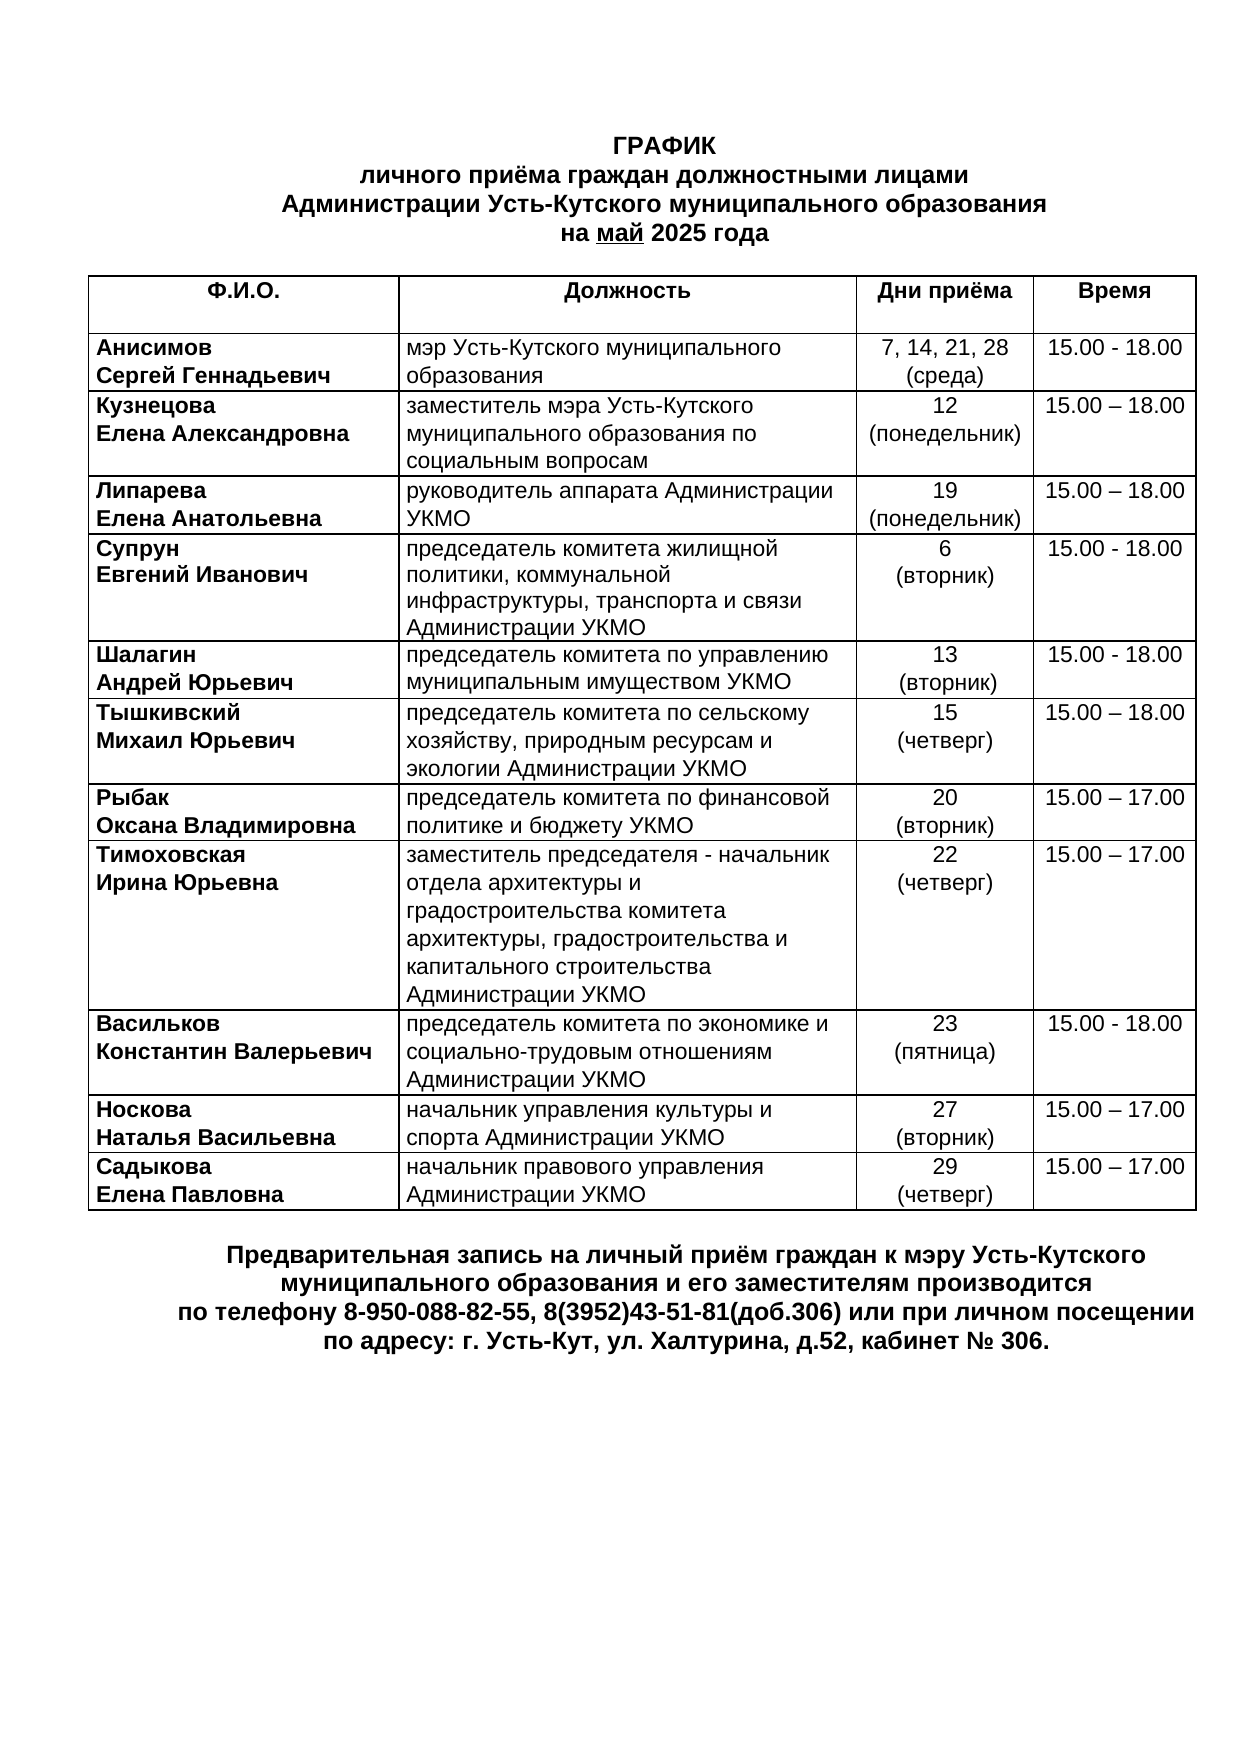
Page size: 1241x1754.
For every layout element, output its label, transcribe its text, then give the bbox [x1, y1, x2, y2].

table_cell руководитель аппарата Администрации УКМО [400, 477, 856, 533]
table_cell Анисимов Сергей Геннадьевич [89, 334, 398, 390]
table_cell 15.00 – 17.00 [1034, 841, 1195, 1009]
table_cell 15.00 - 18.00 [1034, 1011, 1195, 1094]
table_cell 15.00 - 18.00 [1034, 334, 1195, 390]
table_cell 15 (четверг) [857, 699, 1033, 783]
table_cell 15.00 – 18.00 [1034, 477, 1195, 533]
table_cell Васильков Константин Валерьевич [89, 1011, 398, 1094]
table_cell 15.00 – 18.00 [1034, 699, 1195, 783]
table_header Ф.И.О. [89, 277, 398, 332]
text Предварительная запись на личный приём граждан к мэру Усть-Кутского муниципального образования и его заместителям производится [177, 1239, 1196, 1297]
table_cell Кузнецова Елена Александровна [89, 392, 398, 475]
table_cell Супрун Евгений Иванович [89, 535, 398, 640]
table_cell 15.00 – 17.00 [1034, 785, 1195, 840]
table_cell Носкова Наталья Васильевна [89, 1096, 398, 1152]
table_cell 29 (четверг) [857, 1153, 1033, 1209]
table_cell Садыкова Елена Павловна [89, 1153, 398, 1209]
table_cell Липарева Елена Анатольевна [89, 477, 398, 533]
table_cell 22 (четверг) [857, 841, 1033, 1009]
table_header Время [1034, 277, 1195, 332]
table_cell 13 (вторник) [857, 642, 1033, 697]
table_cell начальник управления культуры и спорта Администрации УКМО [400, 1096, 856, 1152]
table_cell 23 (пятница) [857, 1011, 1033, 1094]
table_cell Рыбак Оксана Владимировна [89, 785, 398, 840]
table_cell председатель комитета по сельскому хозяйству, природным ресурсам и экологии Администрации УКМО [400, 699, 856, 783]
table_cell 15.00 - 18.00 [1034, 642, 1195, 697]
table_cell председатель комитета по управлению муниципальным имуществом УКМО [400, 642, 856, 697]
table_cell председатель комитета по финансовой политике и бюджету УКМО [400, 785, 856, 840]
table_cell председатель комитета по экономике и социально-трудовым отношениям Администрации УКМО [400, 1011, 856, 1094]
table_cell заместитель мэра Усть-Кутского муниципального образования по социальным вопросам [400, 392, 856, 475]
table_cell 6 (вторник) [857, 535, 1033, 640]
table_cell 15.00 – 18.00 [1034, 392, 1195, 475]
table_cell Тимоховская Ирина Юрьевна [89, 841, 398, 1009]
text по телефону 8-950-088-82-55, 8(3952)43-51-81(доб.306) или при личном посещении по адресу: г. Усть-Кут, ул. Халтурина, д.52, кабинет № 306. [177, 1297, 1196, 1354]
table_cell председатель комитета жилищной политики, коммунальной инфраструктуры, транспорта и связи Администрации УКМО [400, 535, 856, 640]
table_cell 15.00 - 18.00 [1034, 535, 1195, 640]
table_cell 27 (вторник) [857, 1096, 1033, 1152]
table_cell 19 (понедельник) [857, 477, 1033, 533]
table_cell Тышкивский Михаил Юрьевич [89, 699, 398, 783]
table_cell Шалагин Андрей Юрьевич [89, 642, 398, 697]
table_cell 15.00 – 17.00 [1034, 1096, 1195, 1152]
table_header Должность [400, 277, 856, 332]
table_cell 15.00 – 17.00 [1034, 1153, 1195, 1209]
table_header Дни приёма [857, 277, 1033, 332]
text ГРАФИК [177, 131, 1152, 160]
text на май 2025 года [177, 218, 1152, 246]
table_cell 7, 14, 21, 28 (среда) [857, 334, 1033, 390]
table_cell начальник правового управления Администрации УКМО [400, 1153, 856, 1209]
table_cell 12 (понедельник) [857, 392, 1033, 475]
text личного приёма граждан должностными лицами [177, 160, 1152, 189]
table_cell заместитель председателя - начальник отдела архитектуры и градостроительства комитета архитектуры, градостроительства и капитального строительства Администрации УКМО [400, 841, 856, 1009]
table_cell мэр Усть-Кутского муниципального образования [400, 334, 856, 390]
text Администрации Усть-Кутского муниципального образования [177, 189, 1152, 218]
table_cell 20 (вторник) [857, 785, 1033, 840]
